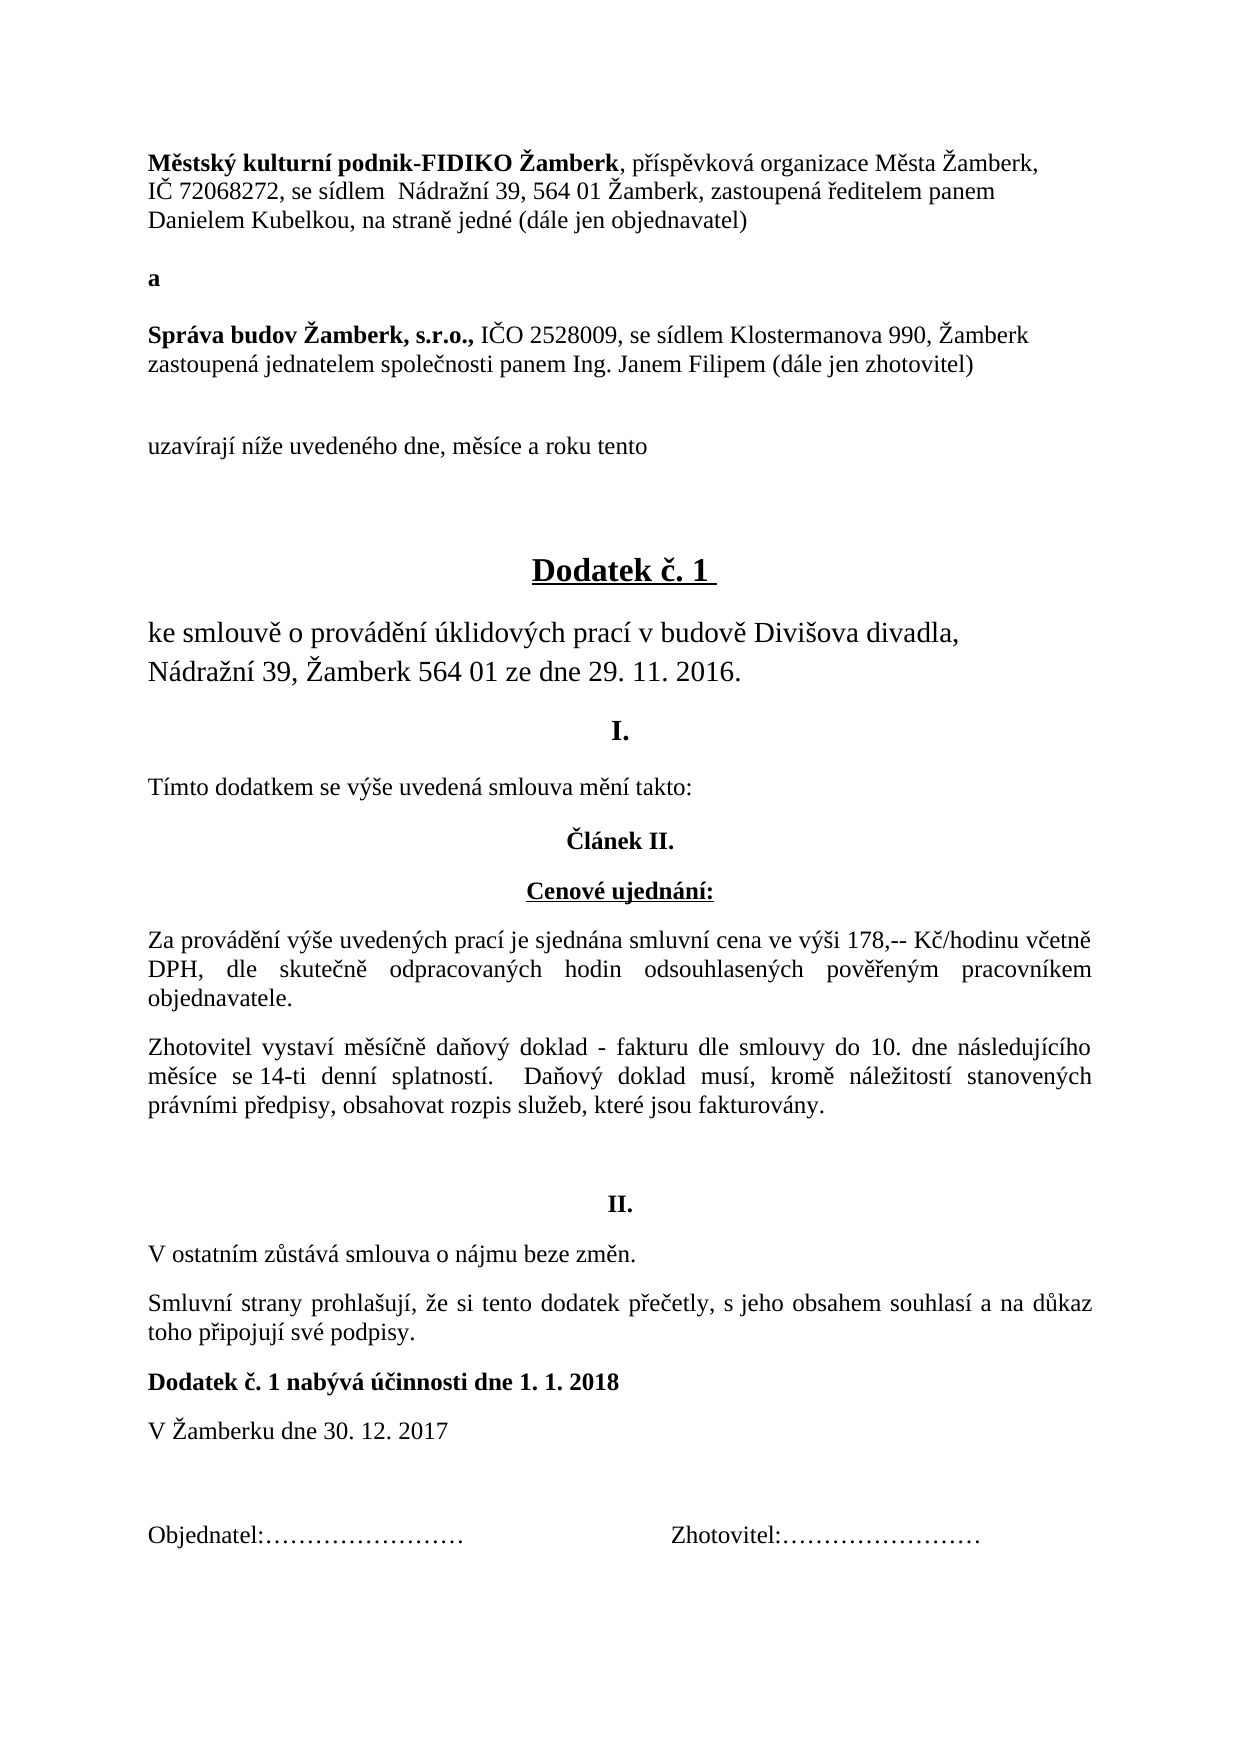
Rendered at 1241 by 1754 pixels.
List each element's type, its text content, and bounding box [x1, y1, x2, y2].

text Dodatek č. 1 nabývá účinnosti dne 1. 1. 2018 [148, 1367, 1093, 1395]
text V Žamberku dne 30. 12. 2017 [148, 1416, 1093, 1445]
text a [148, 263, 1093, 291]
text Zhotovitel vystaví měsíčně daňový doklad - fakturu dle smlouvy do 10. dne následujícího měsíce se 14-ti denní splatností. Daňový doklad musí, kromě náležitostí stanovených právními předpisy, obsahovat rozpis služeb, které jsou fakturovány. [148, 1032, 1093, 1119]
text V ostatním zůstává smlouva o nájmu beze změn. [148, 1239, 1093, 1267]
text Městský kulturní podnik-FIDIKO Žamberk, příspěvková organizace Města Žamberk, [148, 148, 1093, 176]
text Tímto dodatkem se výše uvedená smlouva mění takto: [148, 772, 1093, 801]
text Za provádění výše uvedených prací je sjednána smluvní cena ve výši 178,-- Kč/hodinu včetně DPH, dle skutečně odpracovaných hodin odsouhlasených pověřeným pracovníkem objednavatele. [148, 925, 1093, 1012]
text Správa budov Žamberk, s.r.o., IČO 2528009, se sídlem Klostermanova 990, Žamberk zastoupená jednatelem společnosti panem Ing. Janem Filipem (dále jen zhotovitel) [148, 320, 1093, 378]
text Dodatek č. 1 [148, 550, 1093, 588]
text Smluvní strany prohlašují, že si tento dodatek přečetly, s jeho obsahem souhlasí a na důkaz toho připojují své podpisy. [148, 1288, 1093, 1346]
text Článek II. [148, 826, 1093, 855]
text uzavírají níže uvedeného dne, měsíce a roku tento [148, 431, 1093, 460]
text II. [148, 1189, 1093, 1218]
text IČ 72068272, se sídlem Nádražní 39, 564 01 Žamberk, zastoupená ředitelem panem Danielem Kubelkou, na straně jedné (dále jen objednavatel) [148, 176, 1093, 234]
text Cenové ujednání: [148, 876, 1093, 904]
text I. [148, 713, 1093, 747]
text ke smlouvě o provádění úklidových prací v budově Divišova divadla, Nádražní 39, Žamberk 564 01 ze dne 29. 11. 2016. [148, 615, 1093, 687]
text Objednatel:…………………… Zhotovitel:…………………… [148, 1520, 1093, 1548]
